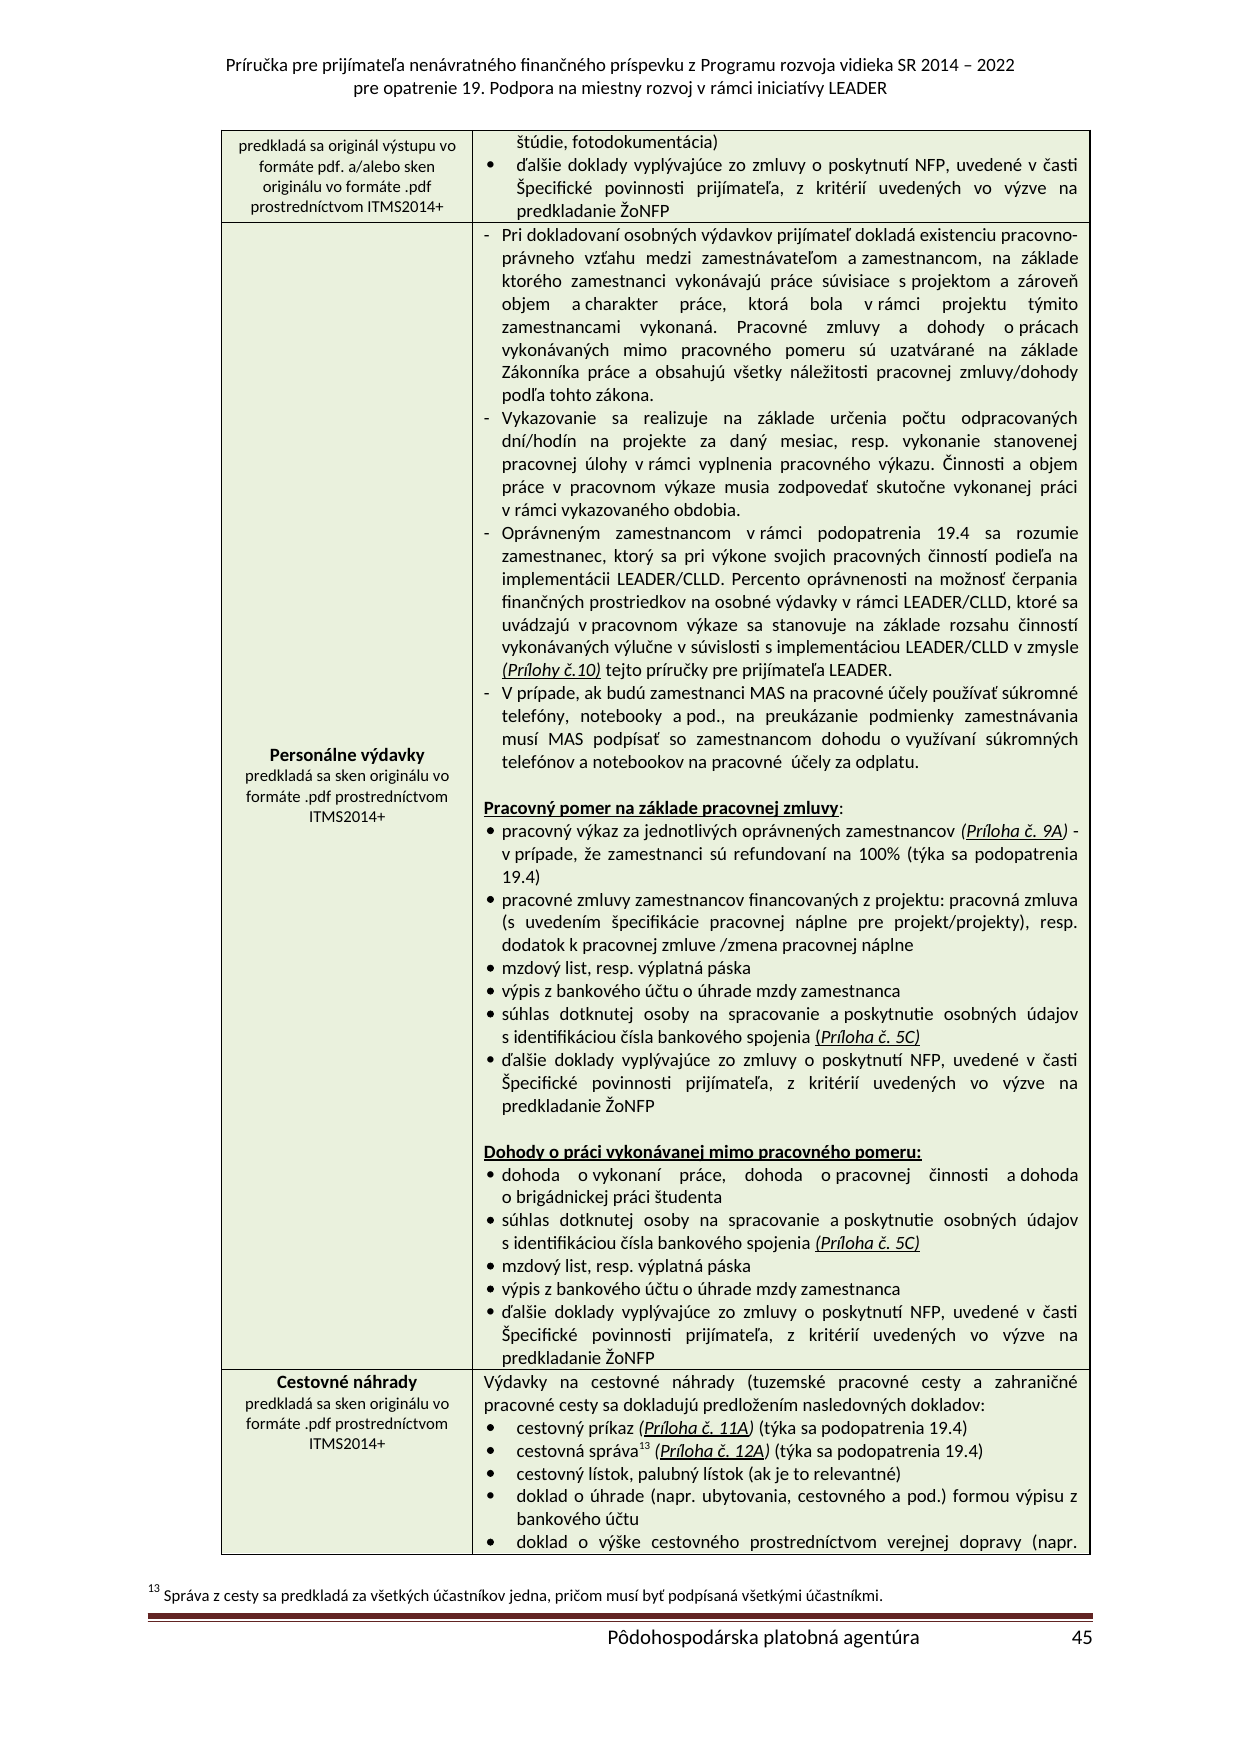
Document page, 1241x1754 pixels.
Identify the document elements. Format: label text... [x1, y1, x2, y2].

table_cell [222, 131, 472, 222]
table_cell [222, 1370, 472, 1553]
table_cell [473, 1370, 1089, 1553]
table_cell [473, 131, 1089, 222]
table_cell Pri dokladovaní osobných výdavkov prijímateľ dokladá existenciu pracovno-právneho vzťahu medzi zamestnávateľom a zamestnancom, na základe ktorého zamestnanci vykonávajú práce súvisiace s projektom a zároveň objem a charakter práce, ktorá bola v rámci projektu týmito zamestnancami vykonaná. Pracovné zmluvy a dohody o prácach vykonávaných mimo pracovného pomeru sú uzatvárané na základe Zákonníka práce a obsahujú všetky náležitosti pracovnej zmluvy/dohody podľa tohto zákona. Vykazovanie sa realizuje na základe určenia počtu odpracovaných dní/hodín na projekte za daný mesiac, resp. vykonanie stanovenej pracovnej úlohy v rámci vyplnenia pracovného výkazu. Činnosti a objem práce v pracovnom výkaze musia zodpovedať skutočne vykonanej práci v rámci vykazovaného obdobia. Oprávneným zamestnancom v rámci podopatrenia 19.4 sa rozumie zamestnanec, ktorý sa pri výkone svojich pracovných činností podieľa na implementácii LEADER/CLLD. Percento oprávnenosti na možnosť čerpania finančných prostriedkov na osobné výdavky v rámci LEADER/CLLD, ktoré sa uvádzajú v pracovnom výkaze sa stanovuje na základe rozsahu činností vykonávaných výlučne v súvislosti s implementáciou LEADER/CLLD v zmysle (Prílohy č.10) tejto príručky pre prijímateľa LEADER. V prípade, ak budú zamestnanci MAS na pracovné účely používať súkromné telefóny, notebooky a pod., na preukázanie podmienky zamestnávania musí MAS podpísať so zamestnancom dohodu o využívaní súkromných telefónov a notebookov na pracovné účely za odplatu. Pracovný pomer na základe pracovnej zmluvy: pracovný výkaz za jednotlivých oprávnených zamestnancov (Príloha č. 9A) - v prípade, že zamestnanci sú refundovaní na 100% (týka sa podopatrenia 19.4) pracovné zmluvy zamestnancov financovaných z projektu: pracovná zmluva (s uvedením špecifikácie pracovnej náplne pre projekt/projekty), resp. dodatok k pracovnej zmluve /zmena pracovnej náplne mzdový list, resp. výplatná páska výpis z bankového účtu o úhrade mzdy zamestnanca súhlas dotknutej osoby na spracovanie a poskytnutie osobných údajov s identifikáciou čísla bankového spojenia (Príloha č. 5C) ďalšie doklady vyplývajúce zo zmluvy o poskytnutí NFP, uvedené v časti Špecifické povinnosti prijímateľa, z kritérií uvedených vo výzve na predkladanie ŽoNFP Dohody o práci vykonávanej mimo pracovného pomeru: dohoda o vykonaní práce, dohoda o pracovnej činnosti a dohoda o brigádnickej práci študenta súhlas dotknutej osoby na spracovanie a poskytnutie osobných údajov s identifikáciou čísla bankového spojenia (Príloha č. 5C) mzdový list, resp. výplatná páska výpis z bankového účtu o úhrade mzdy zamestnanca ďalšie doklady vyplývajúce zo zmluvy o poskytnutí NFP, uvedené v časti Špecifické povinnosti prijímateľa, z kritérií uvedených vo výzve na predkladanie ŽoNFP [473, 223, 1089, 1369]
table_cell Personálne výdavky predkladá sa sken originálu vo formáte .pdf prostredníctvom ITMS2014+ [222, 223, 472, 1369]
